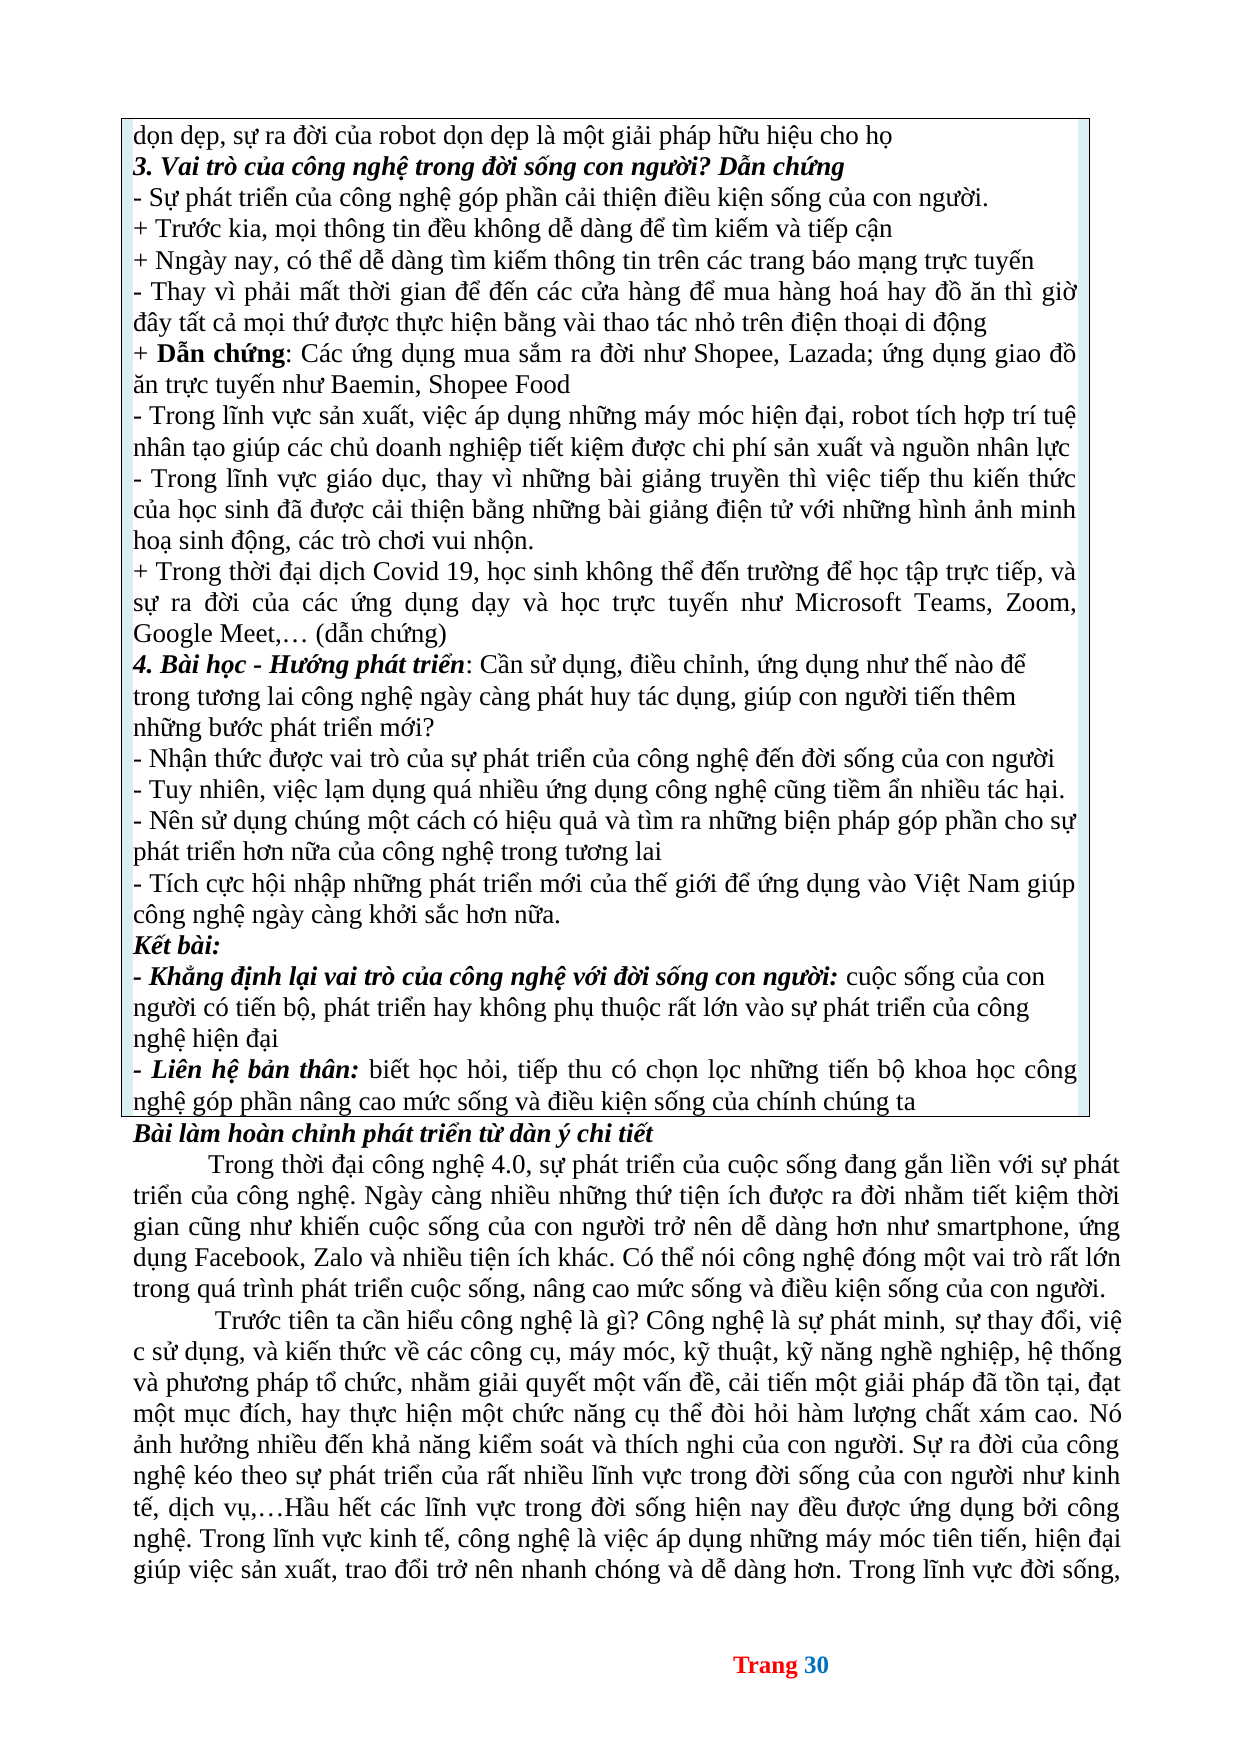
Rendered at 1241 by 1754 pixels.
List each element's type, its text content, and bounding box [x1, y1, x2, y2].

text Trong thời đại công nghệ 4.0, sự phát triển của cuộc sống đang gắn liền với sự phát triển của công nghệ. Ngày càng nhiều những thứ tiện ích được ra đời nhằm tiết kiệm thời gian cũng như khiến cuộc sống của con người trở nên dễ dàng hơn như smartphone, ứng dụng Facebook, Zalo và nhiều tiện ích khác. Có thể nói công nghệ đóng một vai trò rất lớn trong quá trình phát triển cuộc sống, nâng cao mức sống và điều kiện sống của con người. [133, 1148, 1122, 1304]
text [133, 1304, 1122, 1584]
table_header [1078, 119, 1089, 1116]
text Bài làm hoàn chỉnh phát triển từ dàn ý chi tiết [133, 1117, 1122, 1148]
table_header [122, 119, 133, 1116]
